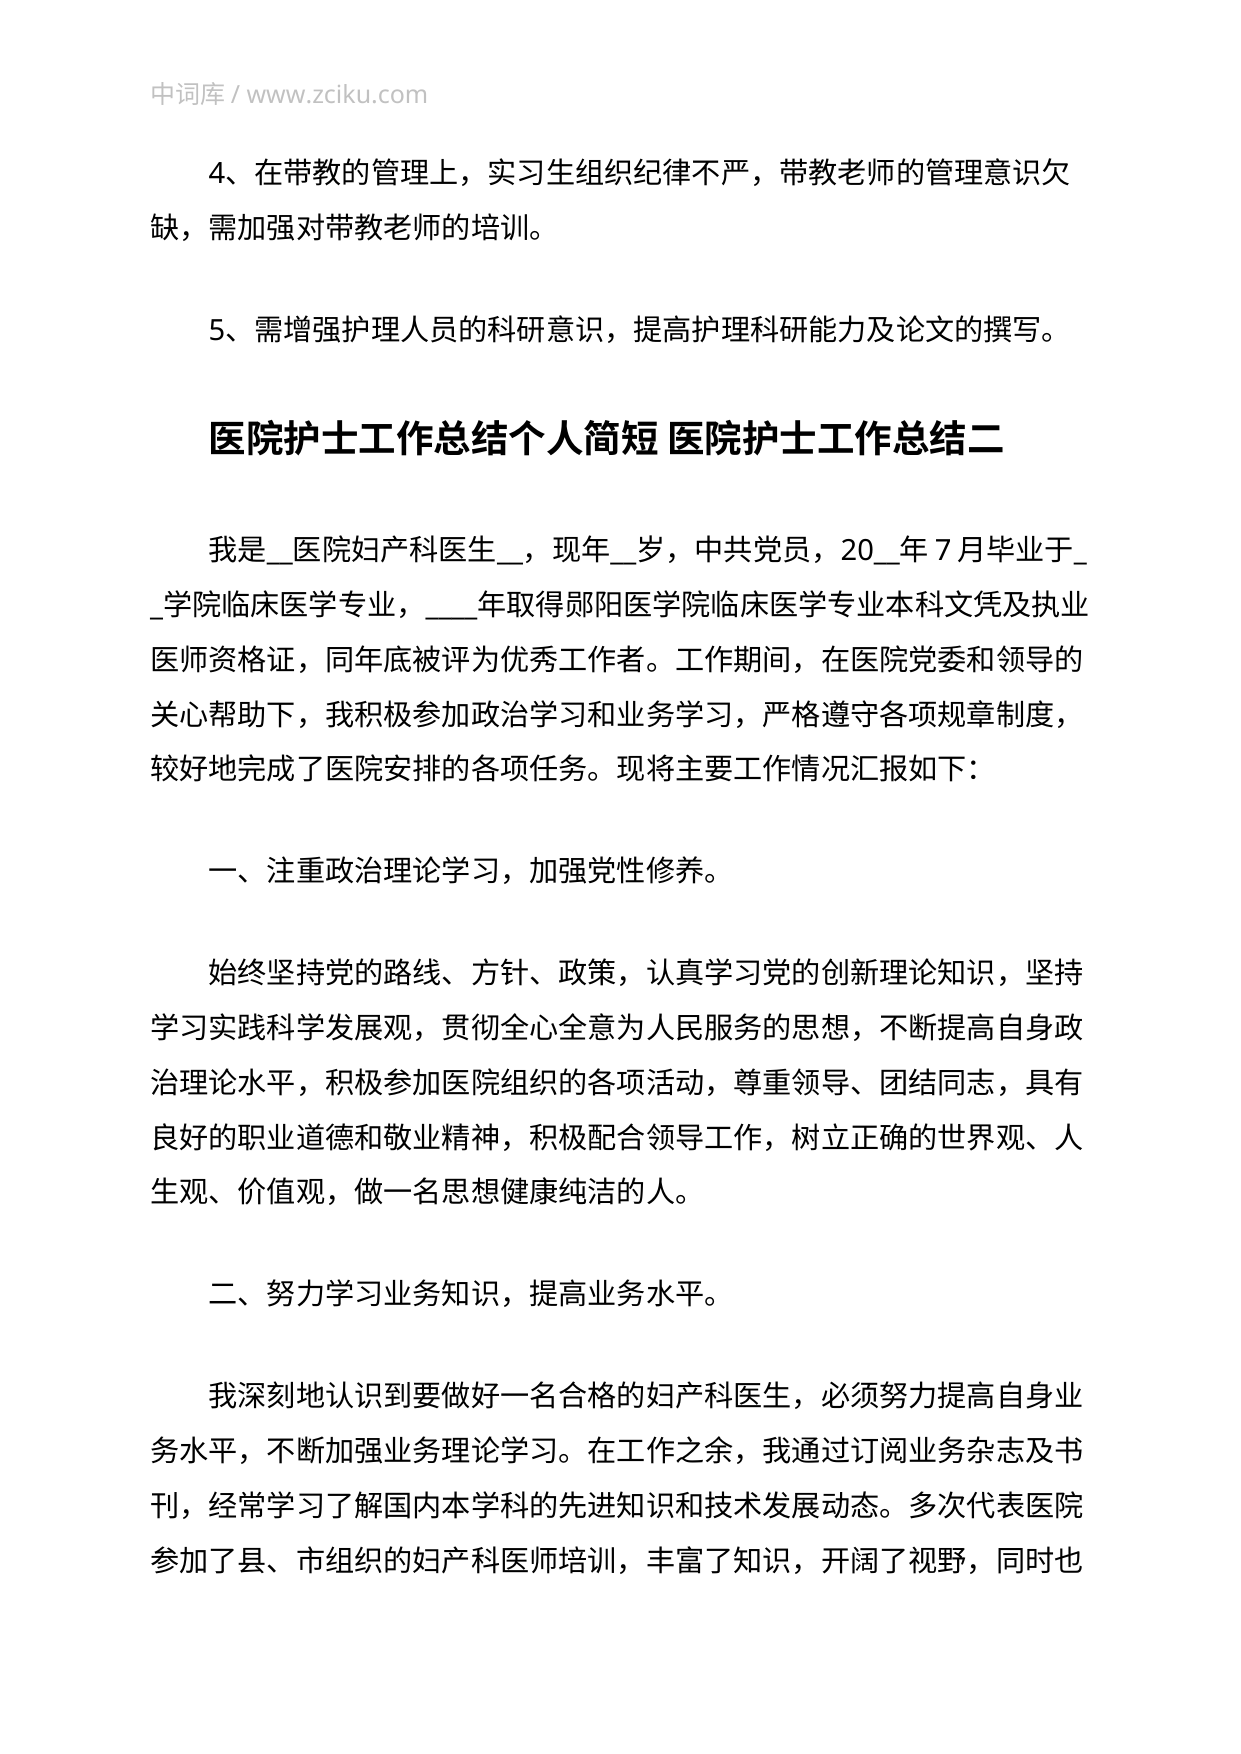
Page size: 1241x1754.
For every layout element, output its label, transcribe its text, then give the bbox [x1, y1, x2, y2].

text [150, 1373, 1090, 1579]
text 4、在带教的管理上，实习生组织纪律不严，带教老师的管理意识欠缺，需加强对带教老师的培训。 [150, 150, 1090, 247]
text 5、需增强护理人员的科研意识，提高护理科研能力及论文的撰写。 [150, 307, 1090, 349]
text 医院护士工作总结个人简短 医院护士工作总结二 [150, 409, 1090, 463]
text 始终坚持党的路线、方针、政策，认真学习党的创新理论知识，坚持学习实践科学发展观，贯彻全心全意为人民服务的思想，不断提高自身政治理论水平，积极参加医院组织的各项活动，尊重领导、团结同志，具有良好的职业道德和敬业精神，积极配合领导工作，树立正确的世界观、人生观、价值观，做一名思想健康纯洁的人。 [150, 949, 1090, 1211]
text 一、注重政治理论学习，加强党性修养。 [150, 848, 1090, 890]
text 二、努力学习业务知识，提高业务水平。 [150, 1271, 1090, 1313]
text 我是__医院妇产科医生__，现年__岁，中共党员，20__年7月毕业于__学院临床医学专业，____年取得郧阳医学院临床医学专业本科文凭及执业医师资格证，同年底被评为优秀工作者。工作期间，在医院党委和领导的关心帮助下，我积极参加政治学习和业务学习，严格遵守各项规章制度，较好地完成了医院安排的各项任务。现将主要工作情况汇报如下： [150, 526, 1090, 788]
